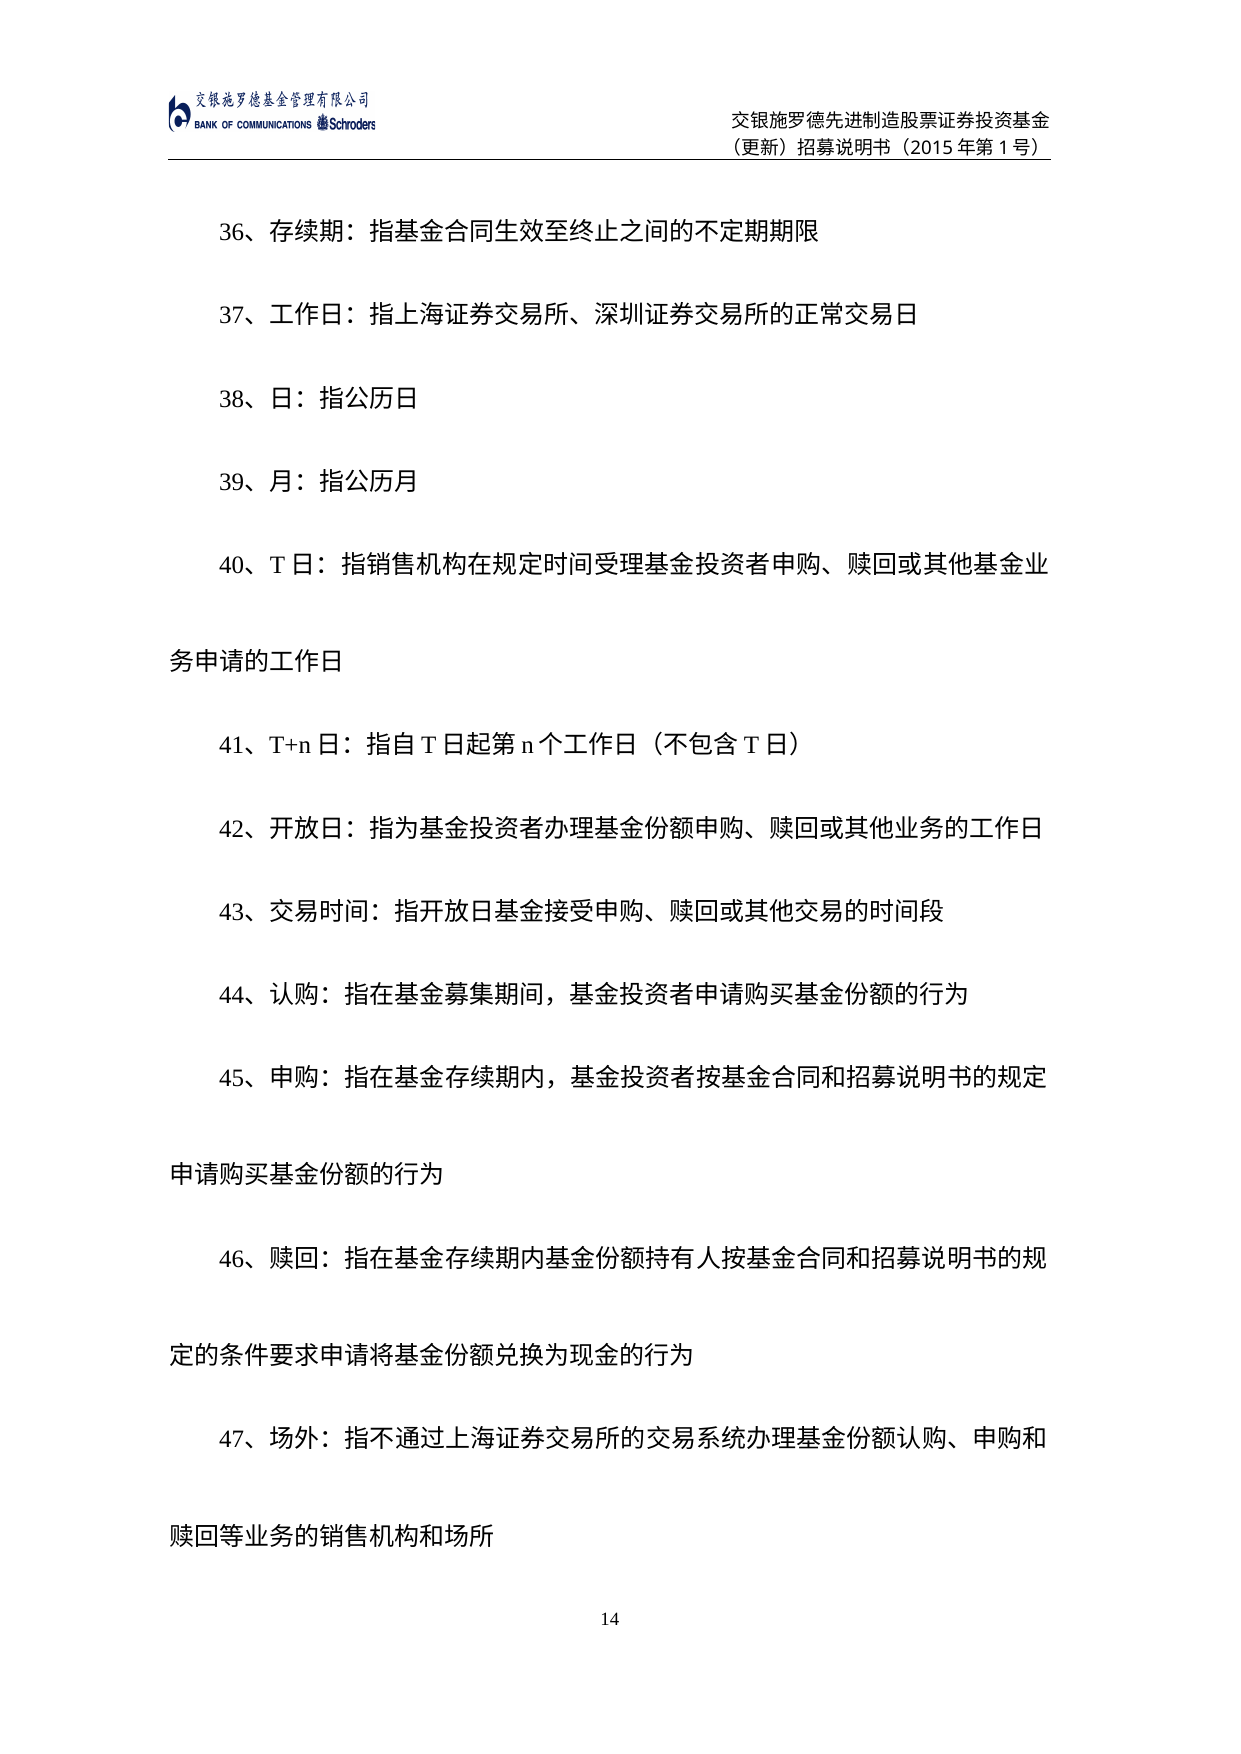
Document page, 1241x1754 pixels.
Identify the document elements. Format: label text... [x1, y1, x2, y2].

text 43、交易时间：指开放日基金接受申购、赎回或其他交易的时间段 [169, 877, 1050, 942]
text 40、T日：指销售机构在规定时间受理基金投资者申购、赎回或其他基金业务申请的工作日 [169, 530, 1050, 692]
text 45、申购：指在基金存续期内，基金投资者按基金合同和招募说明书的规定申请购买基金份额的行为 [169, 1043, 1050, 1206]
text 39、月：指公历月 [169, 447, 1050, 512]
text 44、认购：指在基金募集期间，基金投资者申请购买基金份额的行为 [169, 960, 1050, 1025]
picture [168, 91, 376, 132]
text 47、场外：指不通过上海证券交易所的交易系统办理基金份额认购、申购和赎回等业务的销售机构和场所 [169, 1404, 1050, 1567]
text 37、工作日：指上海证券交易所、深圳证券交易所的正常交易日 [169, 281, 1050, 346]
text 36、存续期：指基金合同生效至终止之间的不定期期限 [169, 197, 1050, 262]
text 42、开放日：指为基金投资者办理基金份额申购、赎回或其他业务的工作日 [169, 794, 1050, 859]
text 38、日：指公历日 [169, 364, 1050, 429]
text 46、赎回：指在基金存续期内基金份额持有人按基金合同和招募说明书的规定的条件要求申请将基金份额兑换为现金的行为 [169, 1224, 1050, 1386]
text 41、T+n日：指自T日起第n个工作日（不包含T日） [169, 711, 1050, 776]
